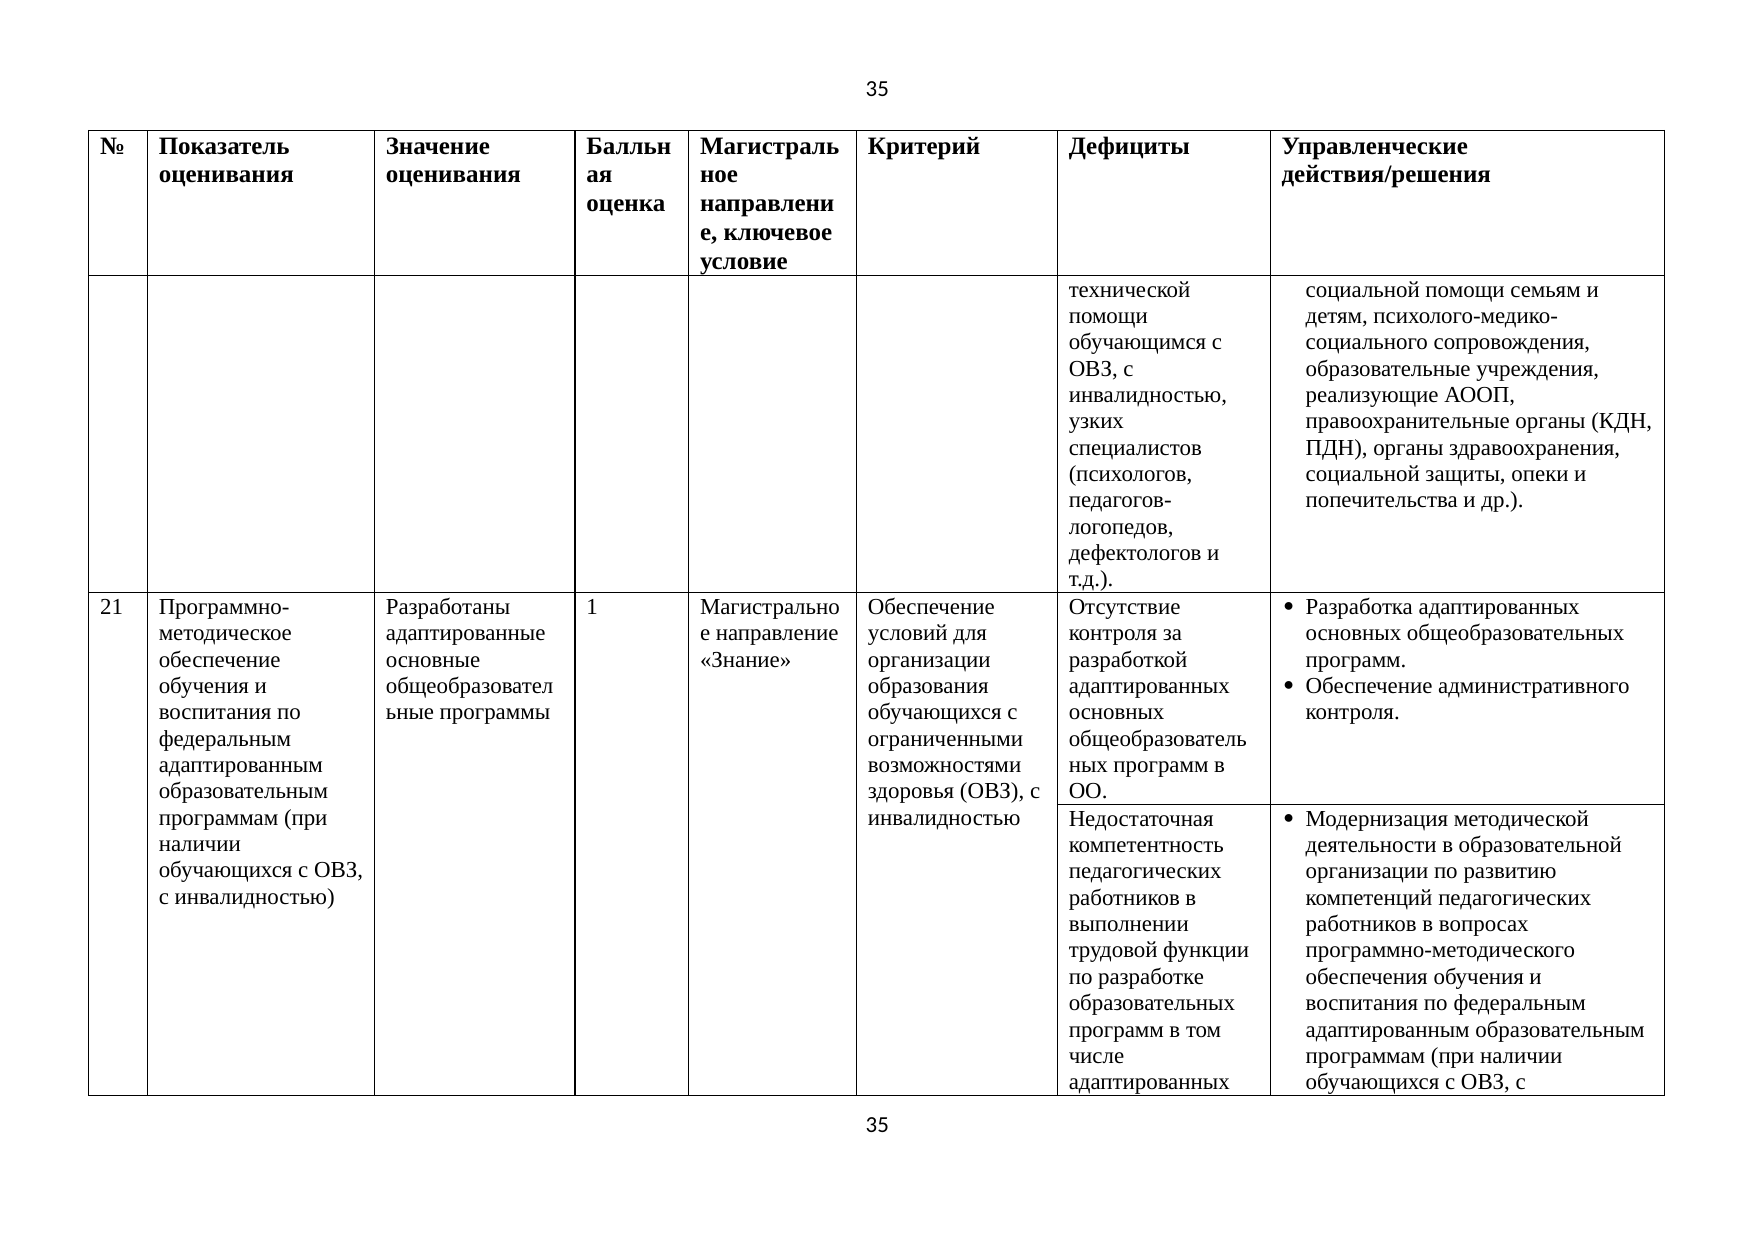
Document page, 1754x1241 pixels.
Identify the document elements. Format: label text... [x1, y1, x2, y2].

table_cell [1058, 276, 1270, 592]
table_header Управленческие действия/решения [1271, 131, 1664, 274]
table_header Показатель оценивания [148, 131, 374, 274]
table_cell Обеспечение условий для организации образования обучающихся с ограниченными возможностями здоровья (ОВЗ), с инвалидностью [857, 593, 1057, 1095]
table_header Балльная оценка [576, 131, 688, 274]
table_cell Разработаны адаптированные основные общеобразовательные программы [375, 593, 574, 1095]
table_header № [89, 131, 147, 274]
table_cell Программно-методическое обеспечение обучения и воспитания по федеральным адаптированным образовательным программам (при наличии обучающихся с ОВЗ, с инвалидностью) [148, 593, 374, 1095]
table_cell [1058, 805, 1270, 1095]
table_header Дефициты [1058, 131, 1270, 274]
table_cell Разработка адаптированных основных общеобразовательных программ. Обеспечение административного контроля. [1271, 593, 1664, 804]
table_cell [1271, 276, 1664, 592]
table_header Критерий [857, 131, 1057, 274]
table_header Магистральное направление, ключевое условие [689, 131, 856, 274]
table_cell Магистральное направление «Знание» [689, 593, 856, 1095]
table_header Значение оценивания [375, 131, 574, 274]
table_cell Отсутствие контроля за разработкой адаптированных основных общеобразовательных программ в ОО. [1058, 593, 1270, 804]
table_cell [1271, 805, 1664, 1095]
table_cell 21 [89, 593, 147, 1095]
table_cell 1 [576, 593, 688, 1095]
